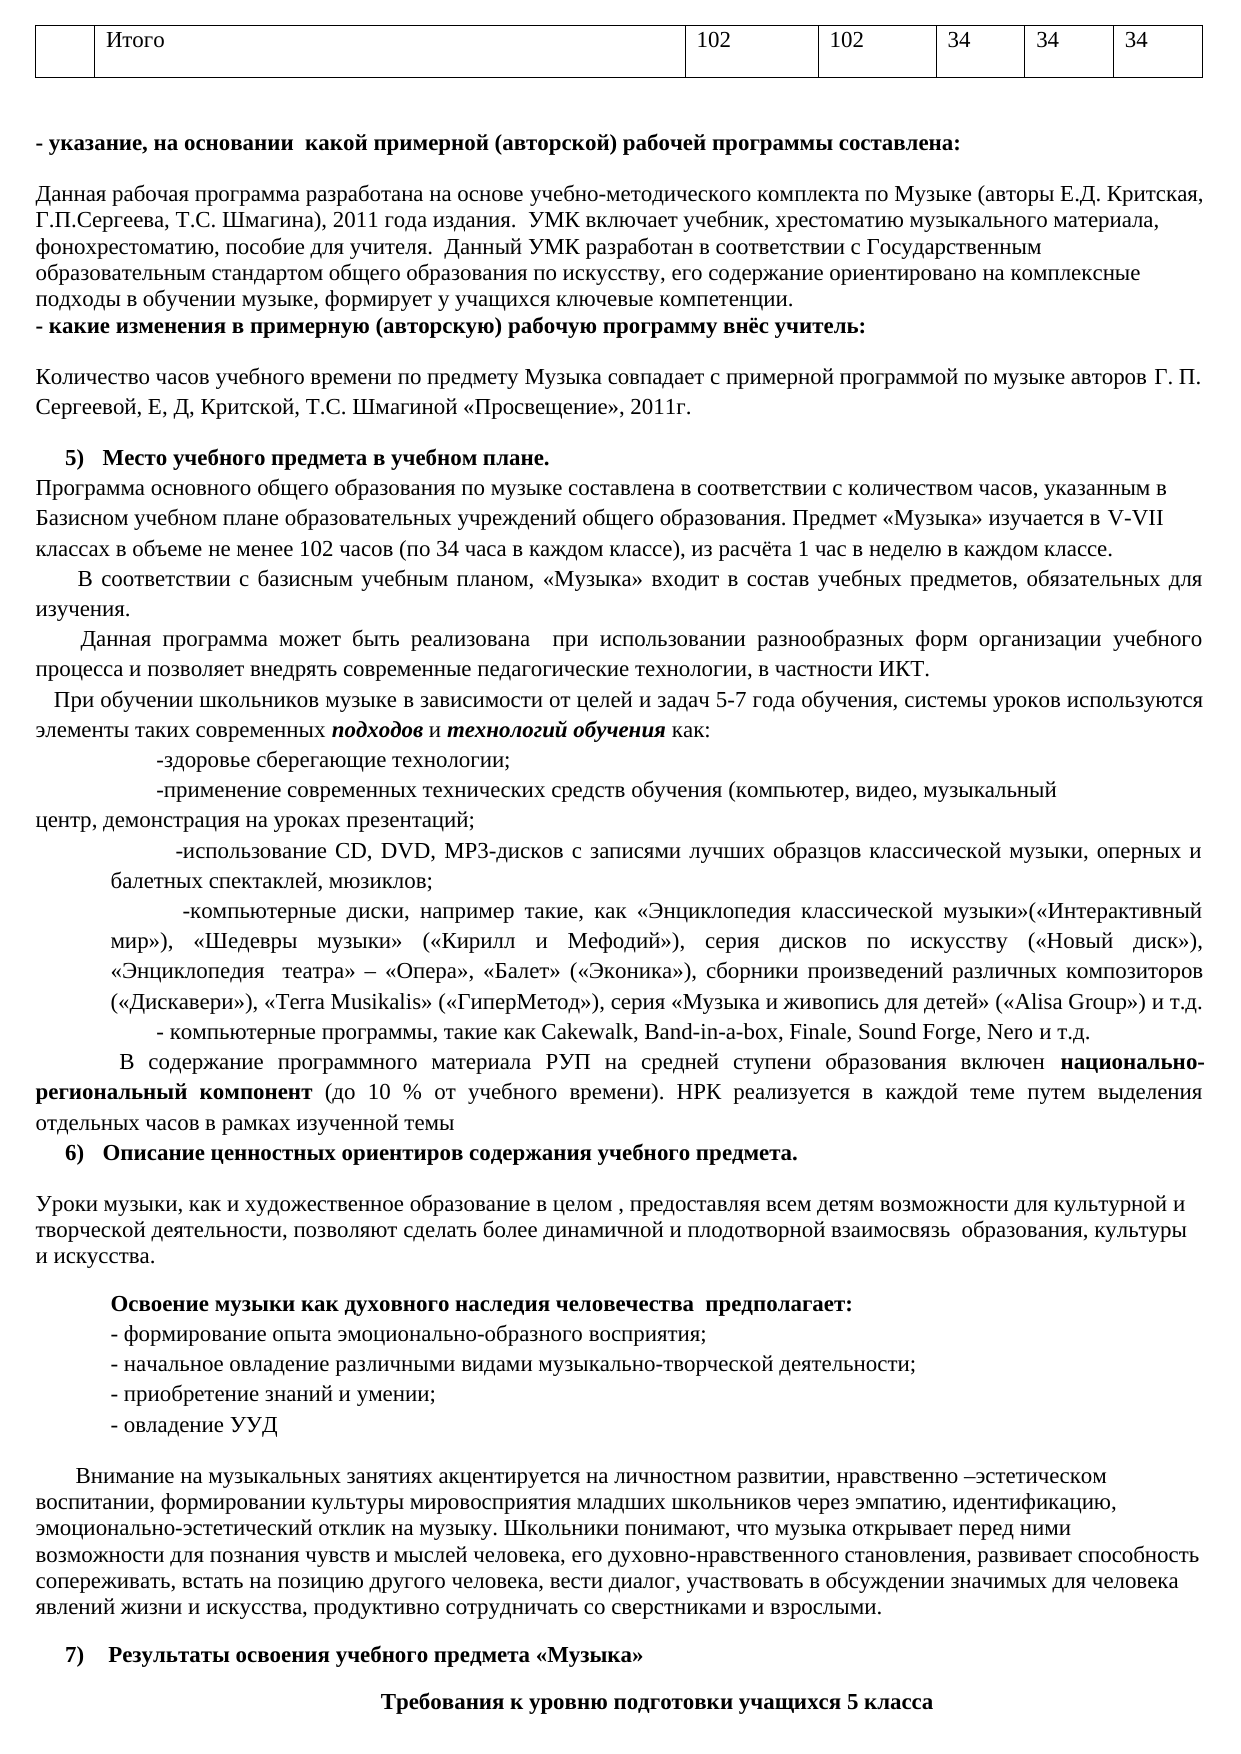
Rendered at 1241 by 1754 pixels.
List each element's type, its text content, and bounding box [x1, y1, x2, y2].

list - приобретение знаний и умении; [110, 1380, 1205, 1407]
list - компьютерные программы, такие как Cakewalk, Band-in-a-box, Finale, Sound Forge, Nero и т.д. [110, 1018, 1205, 1044]
list Результаты освоения учебного предмета «Музыка» [65, 1641, 1205, 1667]
text Внимание на музыкальных занятиях акцентируется на личностном развитии, нравственно –эстетическом воспитании, формировании культуры мировосприятия младших школьников через эмпатию, идентификацию, эмоционально-эстетический отклик на музыку. Школьники понимают, что музыка открывает перед ними возможности для познания чувств и мыслей человека, его духовно-нравственного становления, развивает способность сопереживать, встать на позицию другого человека, вести диалог, участвовать в обсуждении значимых для человека явлений жизни и искусства, продуктивно сотрудничать со сверстниками и взрослыми. [35, 1462, 1205, 1620]
text Уроки музыки, как и художественное образование в целом , предоставляя всем детям возможности для культурной и творческой деятельности, позволяют сделать более динамичной и плодотворной взаимосвязь образования, культуры и искусства. [35, 1190, 1205, 1269]
list -компьютерные диски, например такие, как «Энциклопедия классической музыки»(«Интерактивный мир»), «Шедевры музыки» («Кирилл и Мефодий»), серия дисков по искусству («Новый диск»), «Энциклопедия театра» – «Опера», «Балет» («Эконика»), сборники произведений различных композиторов («Дискавери»), «Terra Musikalis» («ГиперМетод»), серия «Музыка и живопись для детей» («Alisa Group») и т.д. [110, 897, 1205, 1014]
list В содержание программного материала РУП на средней ступени образования включен национально-региональный компонент (до 10 % от учебного времени). НРК реализуется в каждой теме путем выделения отдельных часов в рамках изученной темы [35, 1048, 1205, 1135]
list Описание ценностных ориентиров содержания учебного предмета. [65, 1139, 1205, 1165]
list -применение современных технических средств обучения (компьютер, видео, музыкальный [110, 776, 1205, 803]
table_cell 34 [1114, 26, 1202, 77]
list - начальное овладение различными видами музыкально-творческой деятельности; [110, 1350, 1205, 1377]
list Данная программа может быть реализована при использовании разнообразных форм организации учебного процесса и позволяет внедрять современные педагогические технологии, в частности ИКТ. [35, 625, 1205, 682]
list Освоение музыки как духовного наследия человечества предполагает: [110, 1290, 1205, 1316]
list Программа основного общего образования по музыке составлена в соответствии с количеством часов, указанным в Базисном учебном плане образовательных учреждений общего образования. Предмет «Музыка» изучается в V-VII классах в объеме не менее 102 часов (по 34 часа в каждом классе), из расчёта 1 час в неделю в каждом классе. [35, 474, 1205, 561]
list - формирование опыта эмоционально-образного восприятия; [110, 1320, 1205, 1346]
text - какие изменения в примерную (авторскую) рабочую программу внёс учитель: [35, 312, 1205, 338]
list -здоровье сберегающие технологии; [110, 746, 1205, 772]
list В соответствии с базисным учебным планом, «Музыка» входит в состав учебных предметов, обязательных для изучения. [35, 565, 1205, 621]
text Данная рабочая программа разработана на основе учебно-методического комплекта по Музыке (авторы Е.Д. Критская, Г.П.Сергеева, Т.С. Шмагина), 2011 года издания. УМК включает учебник, хрестоматию музыкального материала, фонохрестоматию, пособие для учителя. Данный УМК разработан в соответствии с Государственным образовательным стандартом общего образования по искусству, его содержание ориентировано на комплексные подходы в обучении музыке, формирует у учащихся ключевые компетенции. [35, 180, 1205, 312]
table_cell 102 [819, 26, 936, 77]
list центр, демонстрация на уроках презентаций; [35, 807, 1205, 833]
text - указание, на основании какой примерной (авторской) рабочей программы составлена: [35, 129, 1205, 155]
list При обучении школьников музыке в зависимости от целей и задач 5-7 года обучения, системы уроков используются элементы таких современных подходов и технологий обучения как: [35, 686, 1205, 742]
table_cell Итого [95, 26, 685, 77]
list Место учебного предмета в учебном плане. [65, 444, 1205, 470]
table_cell [36, 26, 94, 77]
table_cell 34 [937, 26, 1024, 77]
list -использование CD, DVD, MP3-дисков с записями лучших образцов классической музыки, оперных и балетных спектаклей, мюзиклов; [110, 837, 1205, 893]
text Количество часов учебного времени по предмету Музыка совпадает с примерной программой по музыке авторов Г. П. Сергеевой, Е, Д, Критской, Т.С. Шмагиной «Просвещение», 2011г. [35, 363, 1205, 419]
list - овладение УУД [110, 1411, 1205, 1437]
text Требования к уровню подготовки учащихся 5 класса [35, 1688, 1205, 1714]
table_cell 102 [686, 26, 818, 77]
table_cell 34 [1025, 26, 1113, 77]
